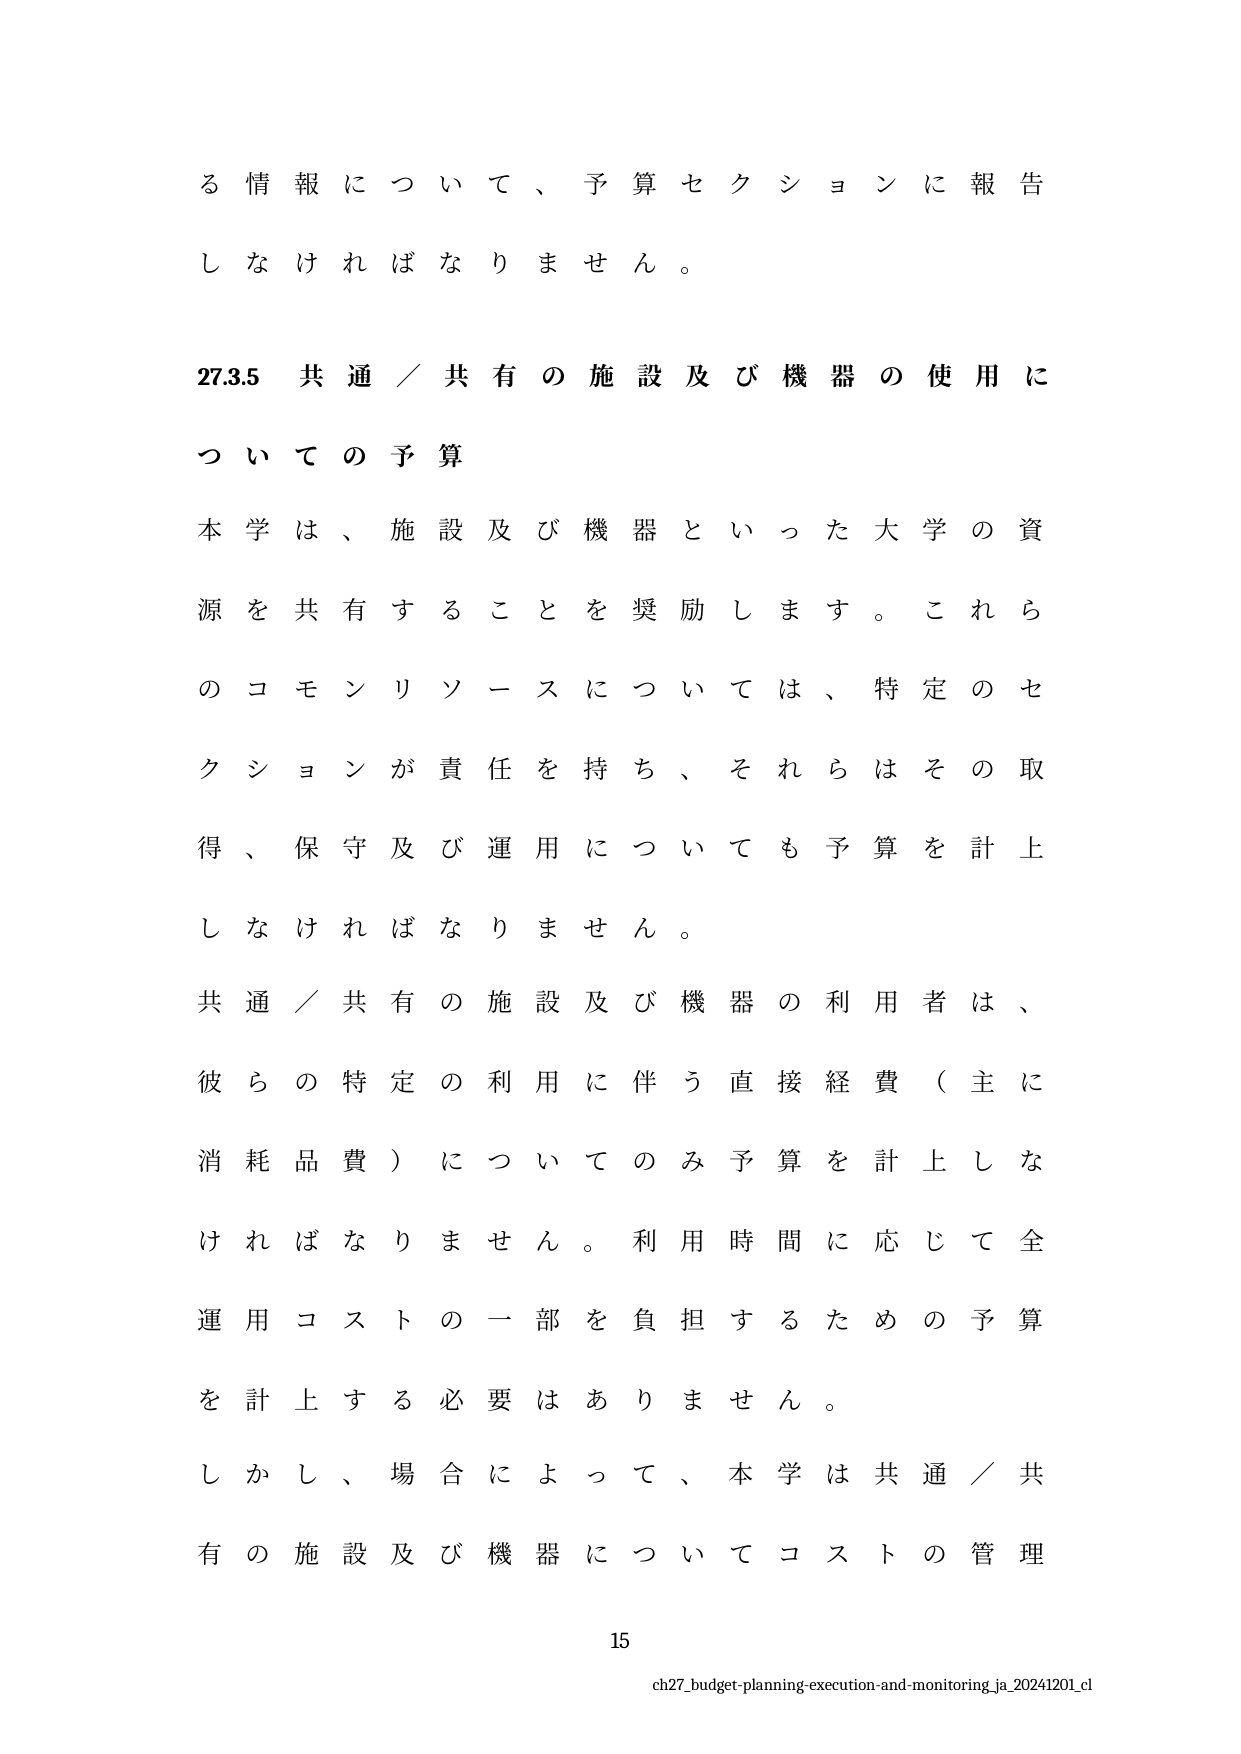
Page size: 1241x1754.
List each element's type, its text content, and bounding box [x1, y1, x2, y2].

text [185, 148, 1091, 296]
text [173, 1438, 1091, 1587]
text 本学は、施設及び機器といった大学の資源を共有することを奨励します。これらのコモンリソースについては、特定のセクションが責任を持ち、それらはその取得、保守及び運用についても予算を計上しなければなりません。 [173, 494, 1091, 961]
text 27.3.5 共通／共有の施設及び機器の使用についての予算 [173, 341, 1091, 489]
text 共通／共有の施設及び機器の利用者は、彼らの特定の利用に伴う直接経費（主に消耗品費）についてのみ予算を計上しなければなりません。利用時間に応じて全運用コストの一部を負担するための予算を計上する必要はありません。 [173, 966, 1091, 1433]
